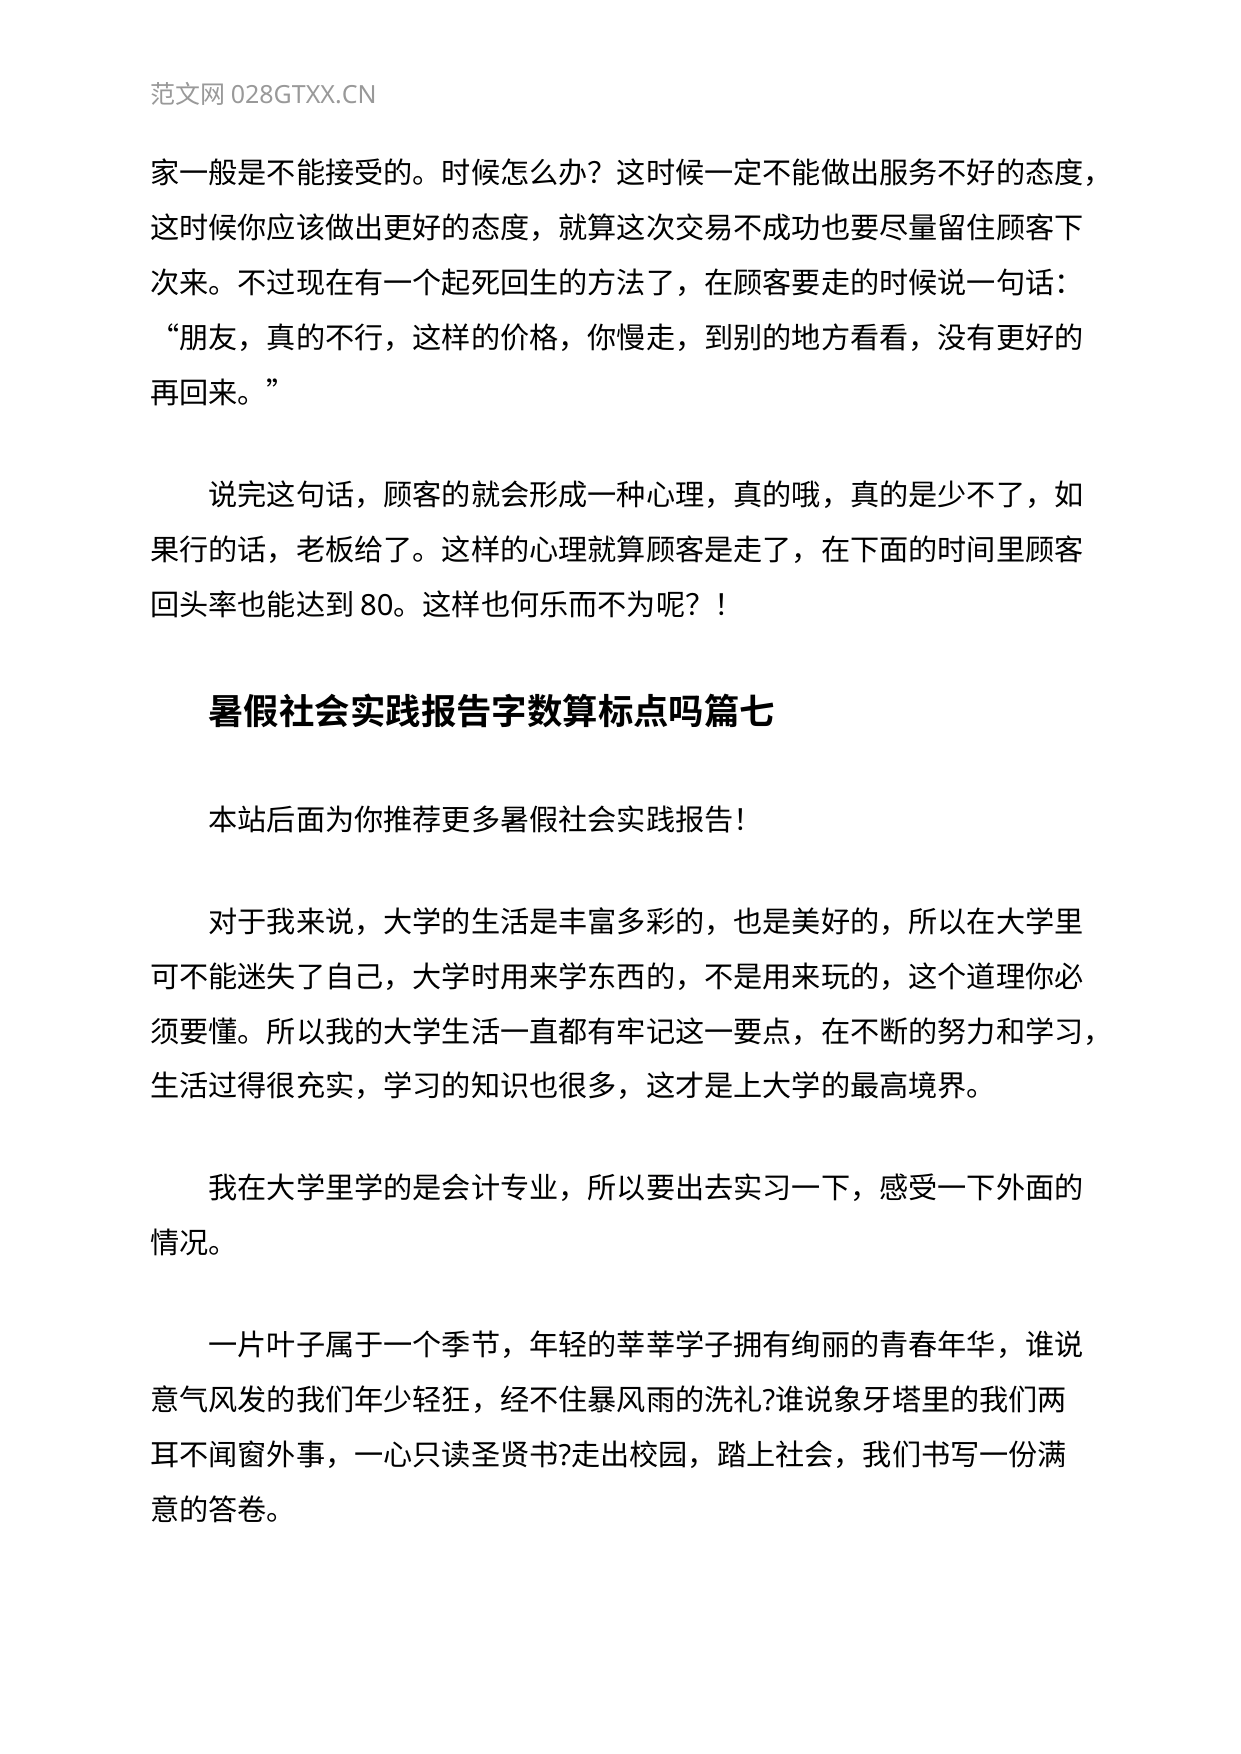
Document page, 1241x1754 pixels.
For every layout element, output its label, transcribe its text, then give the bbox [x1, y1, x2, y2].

text 暑假社会实践报告字数算标点吗篇七 [150, 683, 1090, 734]
text 我在大学里学的是会计专业，所以要出去实习一下，感受一下外面的情况。 [150, 1165, 1090, 1262]
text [150, 150, 1090, 412]
text 本站后面为你推荐更多暑假社会实践报告！ [150, 797, 1090, 839]
text 说完这句话，顾客的就会形成一种心理，真的哦，真的是少不了，如果行的话，老板给了。这样的心理就算顾客是走了，在下面的时间里顾客回头率也能达到80。这样也何乐而不为呢？！ [150, 471, 1090, 623]
text 对于我来说，大学的生活是丰富多彩的，也是美好的，所以在大学里可不能迷失了自己，大学时用来学东西的，不是用来玩的，这个道理你必须要懂。所以我的大学生活一直都有牢记这一要点，在不断的努力和学习，生活过得很充实，学习的知识也很多，这才是上大学的最高境界。 [150, 898, 1090, 1105]
text 一片叶子属于一个季节，年轻的莘莘学子拥有绚丽的青春年华，谁说意气风发的我们年少轻狂，经不住暴风雨的洗礼?谁说象牙塔里的我们两耳不闻窗外事，一心只读圣贤书?走出校园，踏上社会，我们书写一份满意的答卷。 [150, 1321, 1090, 1529]
